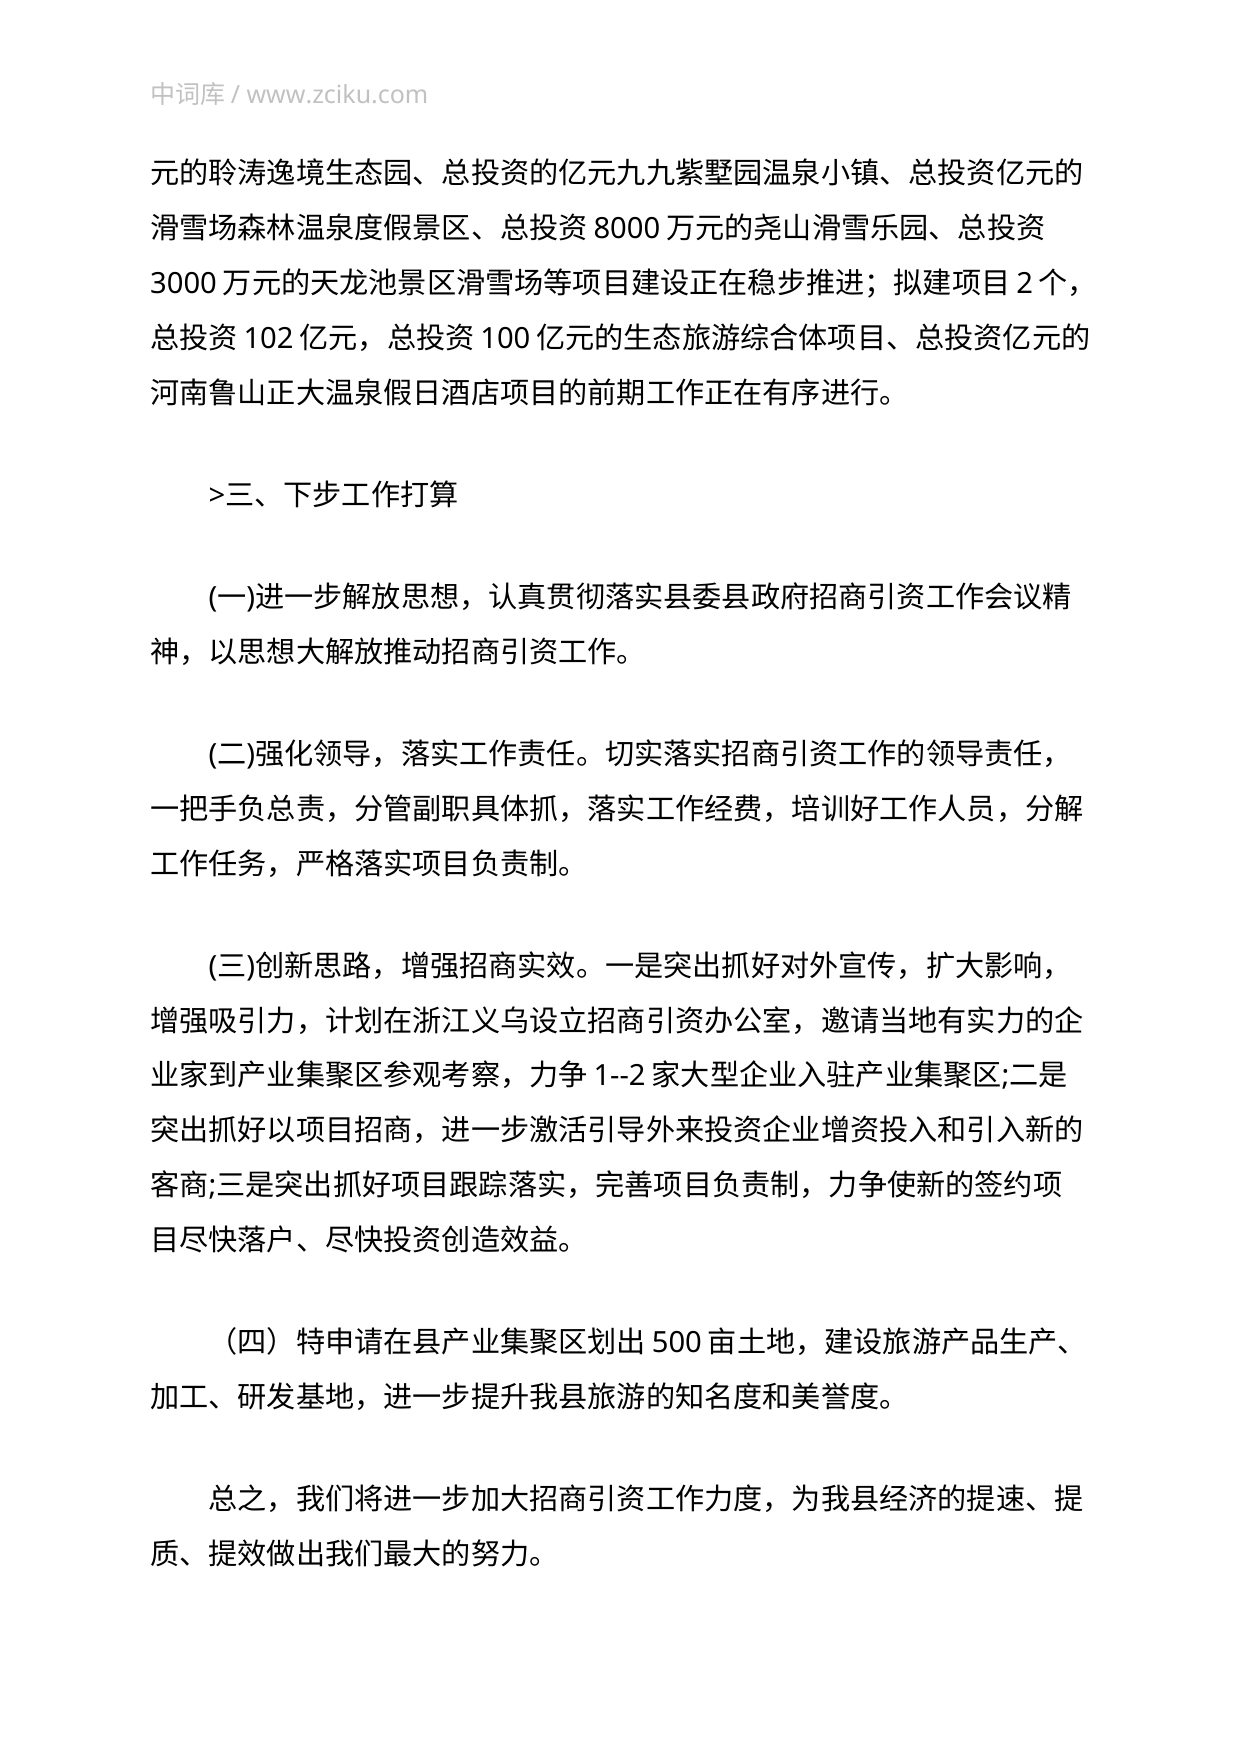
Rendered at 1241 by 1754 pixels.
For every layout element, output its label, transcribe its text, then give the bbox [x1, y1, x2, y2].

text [150, 150, 1090, 412]
text 总之，我们将进一步加大招商引资工作力度，为我县经济的提速、提质、提效做出我们最大的努力。 [150, 1475, 1090, 1573]
text (三)创新思路，增强招商实效。一是突出抓好对外宣传，扩大影响，增强吸引力，计划在浙江义乌设立招商引资办公室，邀请当地有实力的企业家到产业集聚区参观考察，力争1--2家大型企业入驻产业集聚区;二是突出抓好以项目招商，进一步激活引导外来投资企业增资投入和引入新的客商;三是突出抓好项目跟踪落实，完善项目负责制，力争使新的签约项目尽快落户、尽快投资创造效益。 [150, 942, 1090, 1259]
text (一)进一步解放思想，认真贯彻落实县委县政府招商引资工作会议精神，以思想大解放推动招商引资工作。 [150, 574, 1090, 671]
text (二)强化领导，落实工作责任。切实落实招商引资工作的领导责任，一把手负总责，分管副职具体抓，落实工作经费，培训好工作人员，分解工作任务，严格落实项目负责制。 [150, 730, 1090, 883]
text >三、下步工作打算 [150, 472, 1090, 514]
text （四）特申请在县产业集聚区划出500亩土地，建设旅游产品生产、加工、研发基地，进一步提升我县旅游的知名度和美誉度。 [150, 1319, 1090, 1416]
